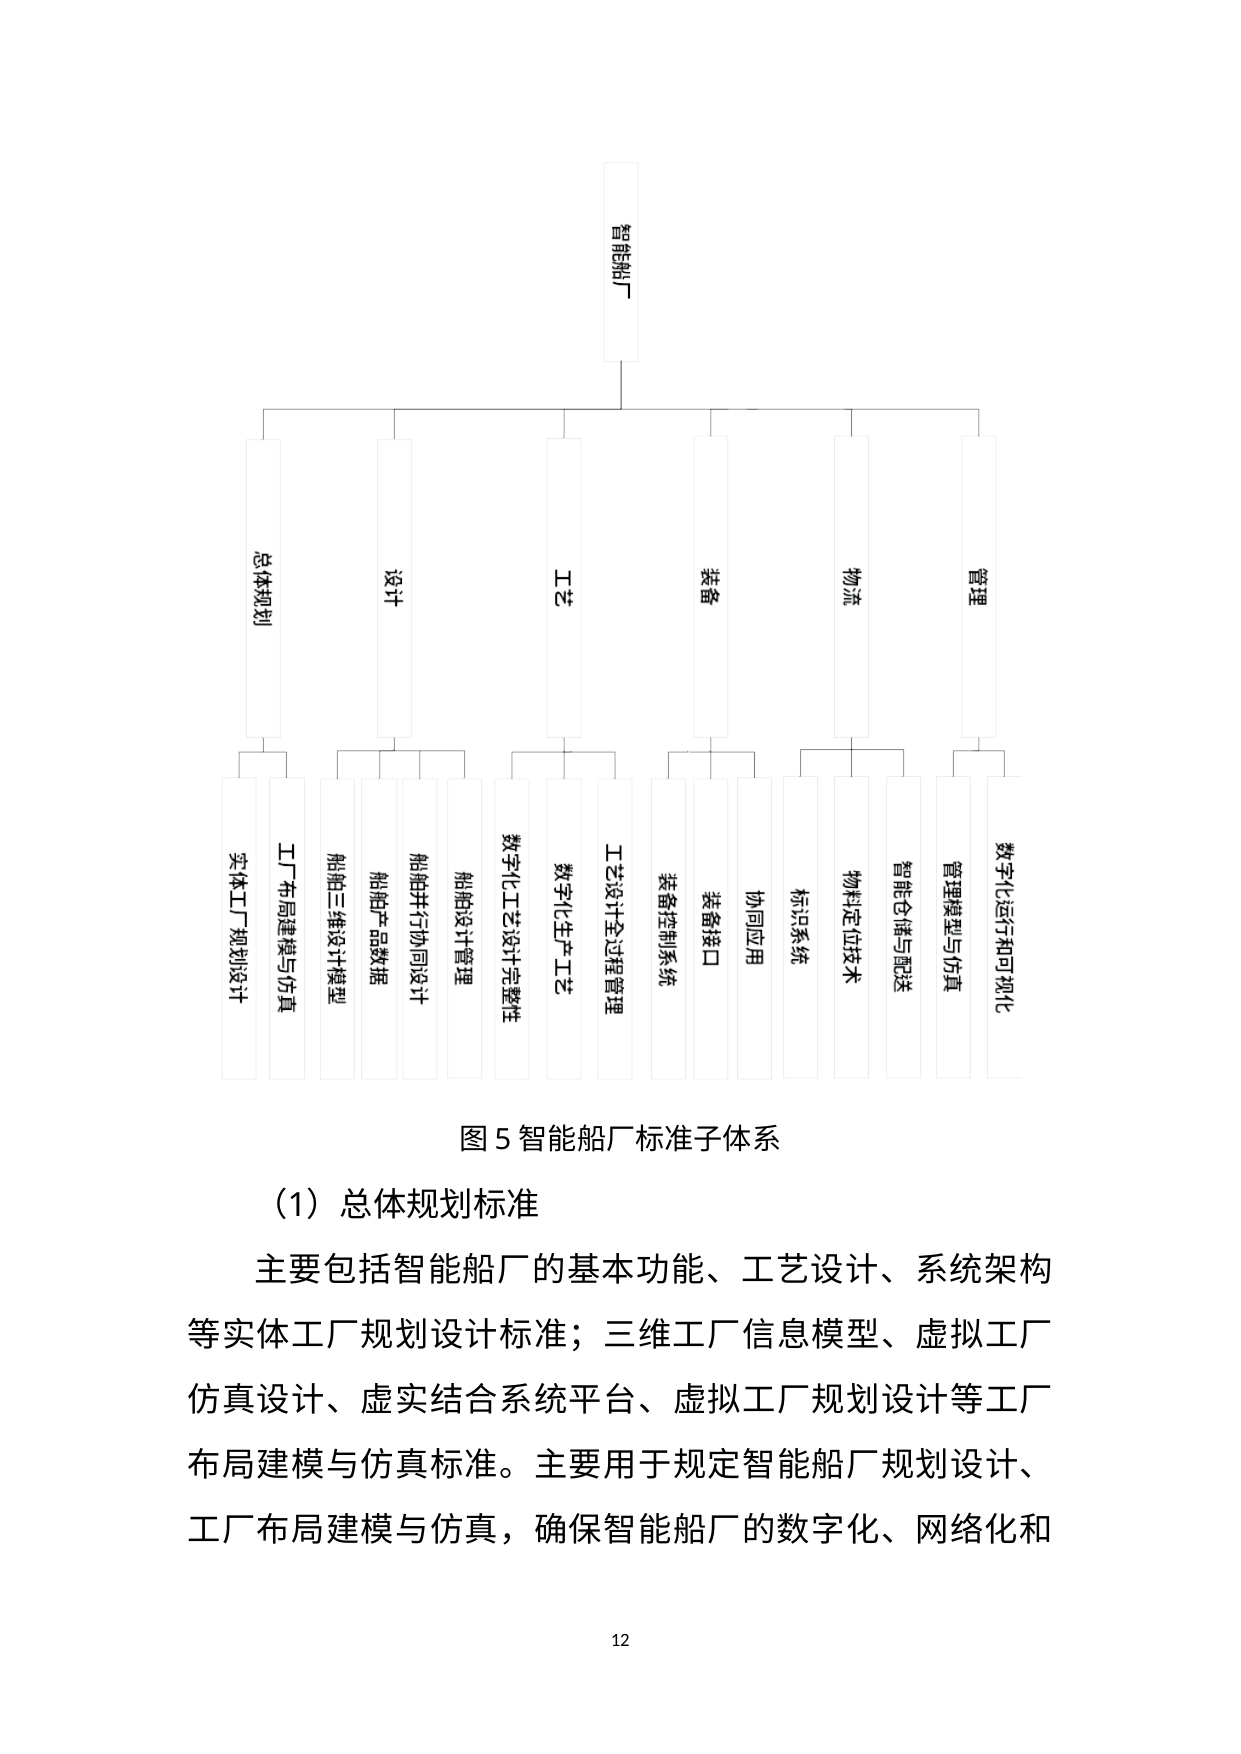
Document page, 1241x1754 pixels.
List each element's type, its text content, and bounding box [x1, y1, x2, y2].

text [187, 1234, 1053, 1559]
text 图5 智能船厂标准子体系 [187, 1104, 1053, 1169]
text （1）总体规划标准 [187, 1169, 1053, 1234]
